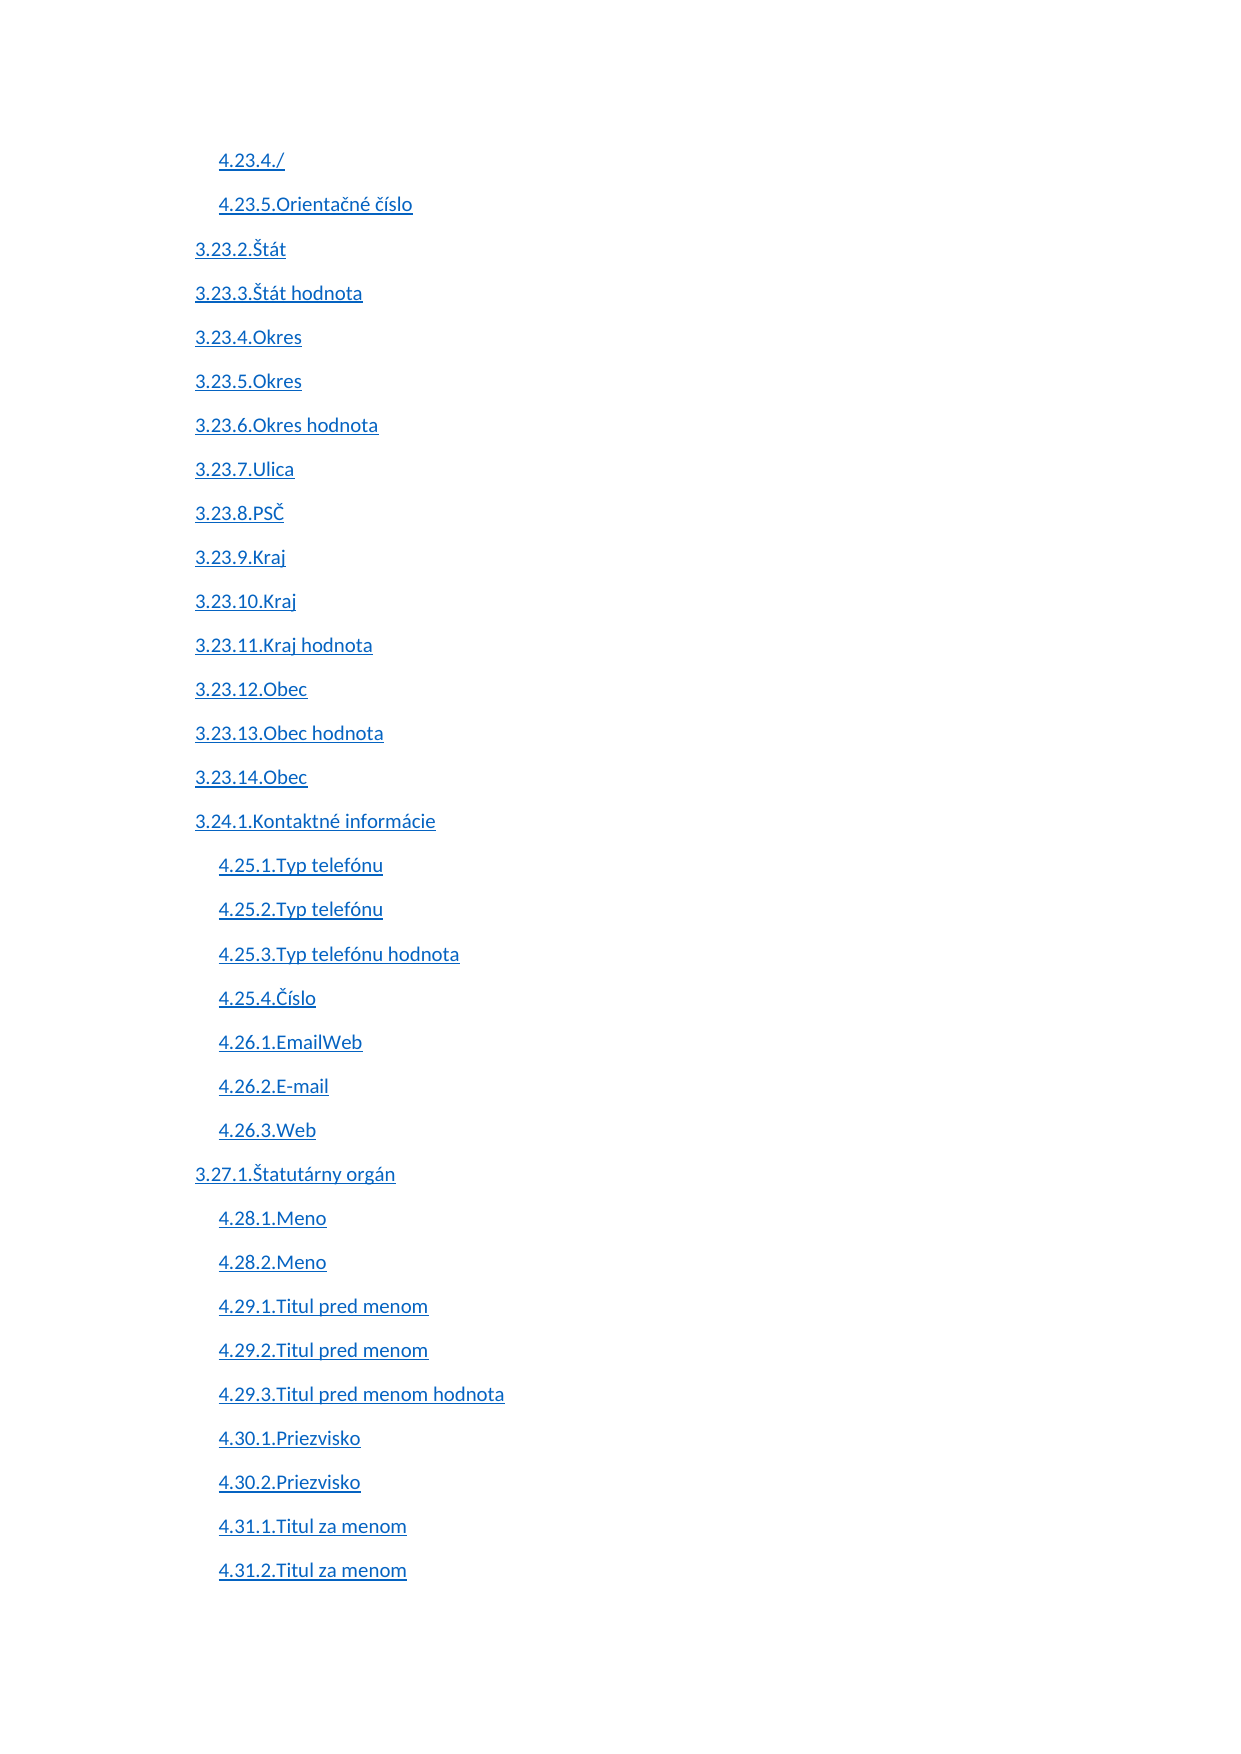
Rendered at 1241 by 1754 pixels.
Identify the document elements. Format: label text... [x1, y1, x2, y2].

text 3.24.1.Kontaktné informácie [148, 808, 1093, 834]
text 3.23.4.Okres [148, 324, 1093, 349]
text 3.23.11.Kraj hodnota [148, 632, 1093, 658]
text 3.27.1.Štatutárny orgán [148, 1161, 1093, 1186]
text 3.23.10.Kraj [148, 588, 1093, 614]
text 4.28.1.Meno [148, 1205, 1093, 1231]
text 4.26.2.E-mail [148, 1073, 1093, 1098]
text 4.25.3.Typ telefónu hodnota [148, 941, 1093, 966]
text 3.23.13.Obec hodnota [148, 720, 1093, 746]
text 4.25.2.Typ telefónu [148, 897, 1093, 922]
text 4.25.1.Typ telefónu [148, 853, 1093, 878]
text 4.23.4./ [148, 148, 1093, 173]
text 4.28.2.Meno [148, 1249, 1093, 1274]
text 4.30.2.Priezvisko [148, 1469, 1093, 1495]
text 3.23.5.Okres [148, 368, 1093, 393]
text 3.23.8.PSČ [148, 500, 1093, 526]
text 3.23.12.Obec [148, 676, 1093, 702]
text 3.23.2.Štát [148, 236, 1093, 261]
text 3.23.9.Kraj [148, 544, 1093, 569]
text 4.31.1.Titul za menom [148, 1513, 1093, 1539]
text 4.26.1.EmailWeb [148, 1029, 1093, 1054]
text 4.25.4.Číslo [148, 985, 1093, 1010]
text 4.29.3.Titul pred menom hodnota [148, 1381, 1093, 1407]
text 4.26.3.Web [148, 1117, 1093, 1142]
text 4.30.1.Priezvisko [148, 1425, 1093, 1451]
text 4.31.2.Titul za menom [148, 1558, 1093, 1583]
text 3.23.7.Ulica [148, 456, 1093, 481]
text 4.23.5.Orientačné číslo [148, 192, 1093, 217]
text 3.23.3.Štát hodnota [148, 280, 1093, 305]
text 4.29.1.Titul pred menom [148, 1293, 1093, 1319]
text 4.29.2.Titul pred menom [148, 1337, 1093, 1363]
text 3.23.14.Obec [148, 764, 1093, 790]
text 3.23.6.Okres hodnota [148, 412, 1093, 437]
